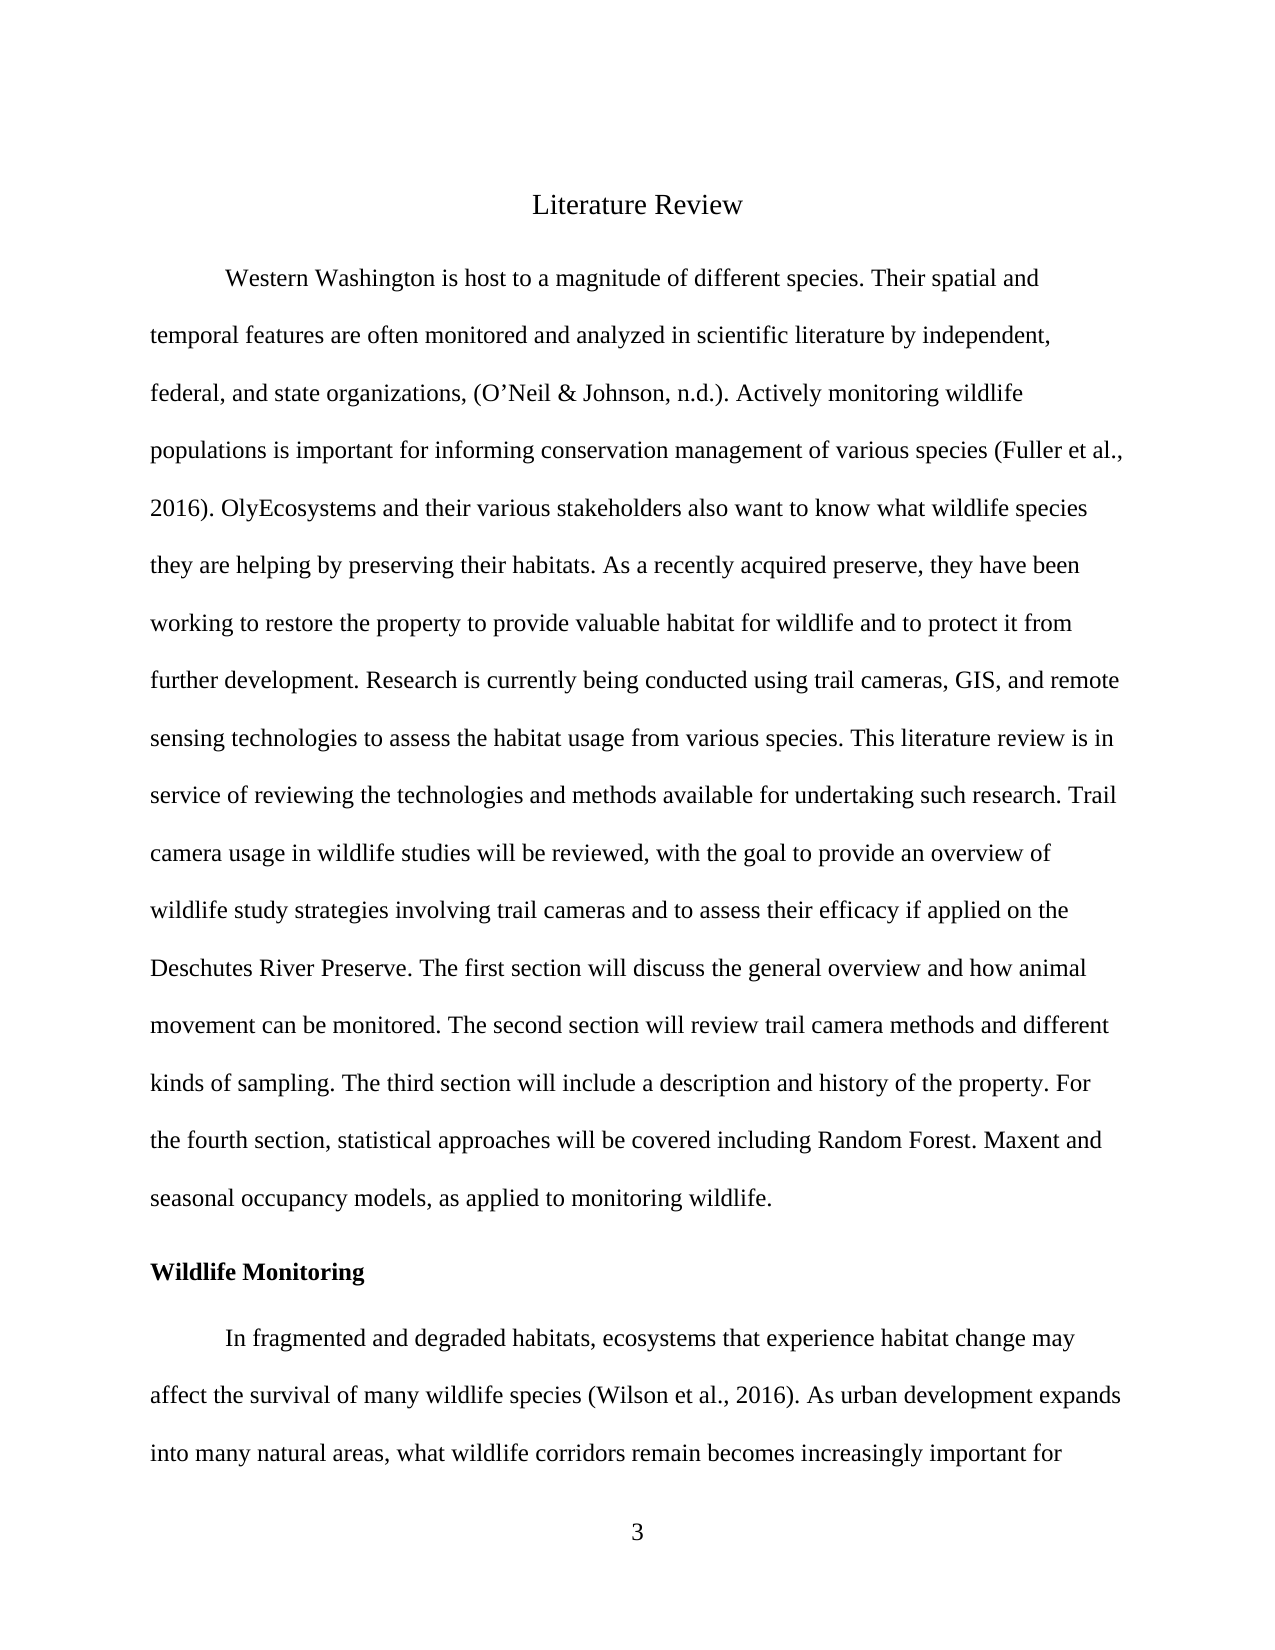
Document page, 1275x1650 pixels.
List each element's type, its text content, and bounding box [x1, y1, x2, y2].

subtitle Literature Review [150, 187, 1125, 221]
subtitle Wildlife Monitoring [150, 1257, 1125, 1286]
text Western Washington is host to a magnitude of different species. Their spatial and temporal features are often monitored and analyzed in scientific literature by independent, federal, and state organizations, (O’Neil & Johnson, n.d.). Actively monitoring wildlife populations is important for informing conservation management of various species (Fuller et al., 2016). OlyEcosystems and their various stakeholders also want to know what wildlife species they are helping by preserving their habitats. As a recently acquired preserve, they have been working to restore the property to provide valuable habitat for wildlife and to protect it from further development. Research is currently being conducted using trail cameras, GIS, and remote sensing technologies to assess the habitat usage from various species. This literature review is in service of reviewing the technologies and methods available for undertaking such research. Trail camera usage in wildlife studies will be reviewed, with the goal to provide an overview of wildlife study strategies involving trail cameras and to assess their efficacy if applied on the Deschutes River Preserve. The first section will discuss the general overview and how animal movement can be monitored. The second section will review trail camera methods and different kinds of sampling. The third section will include a description and history of the property. For the fourth section, statistical approaches will be covered including Random Forest. Maxent and seasonal occupancy models, as applied to monitoring wildlife. [150, 263, 1125, 1212]
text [150, 1323, 1125, 1467]
